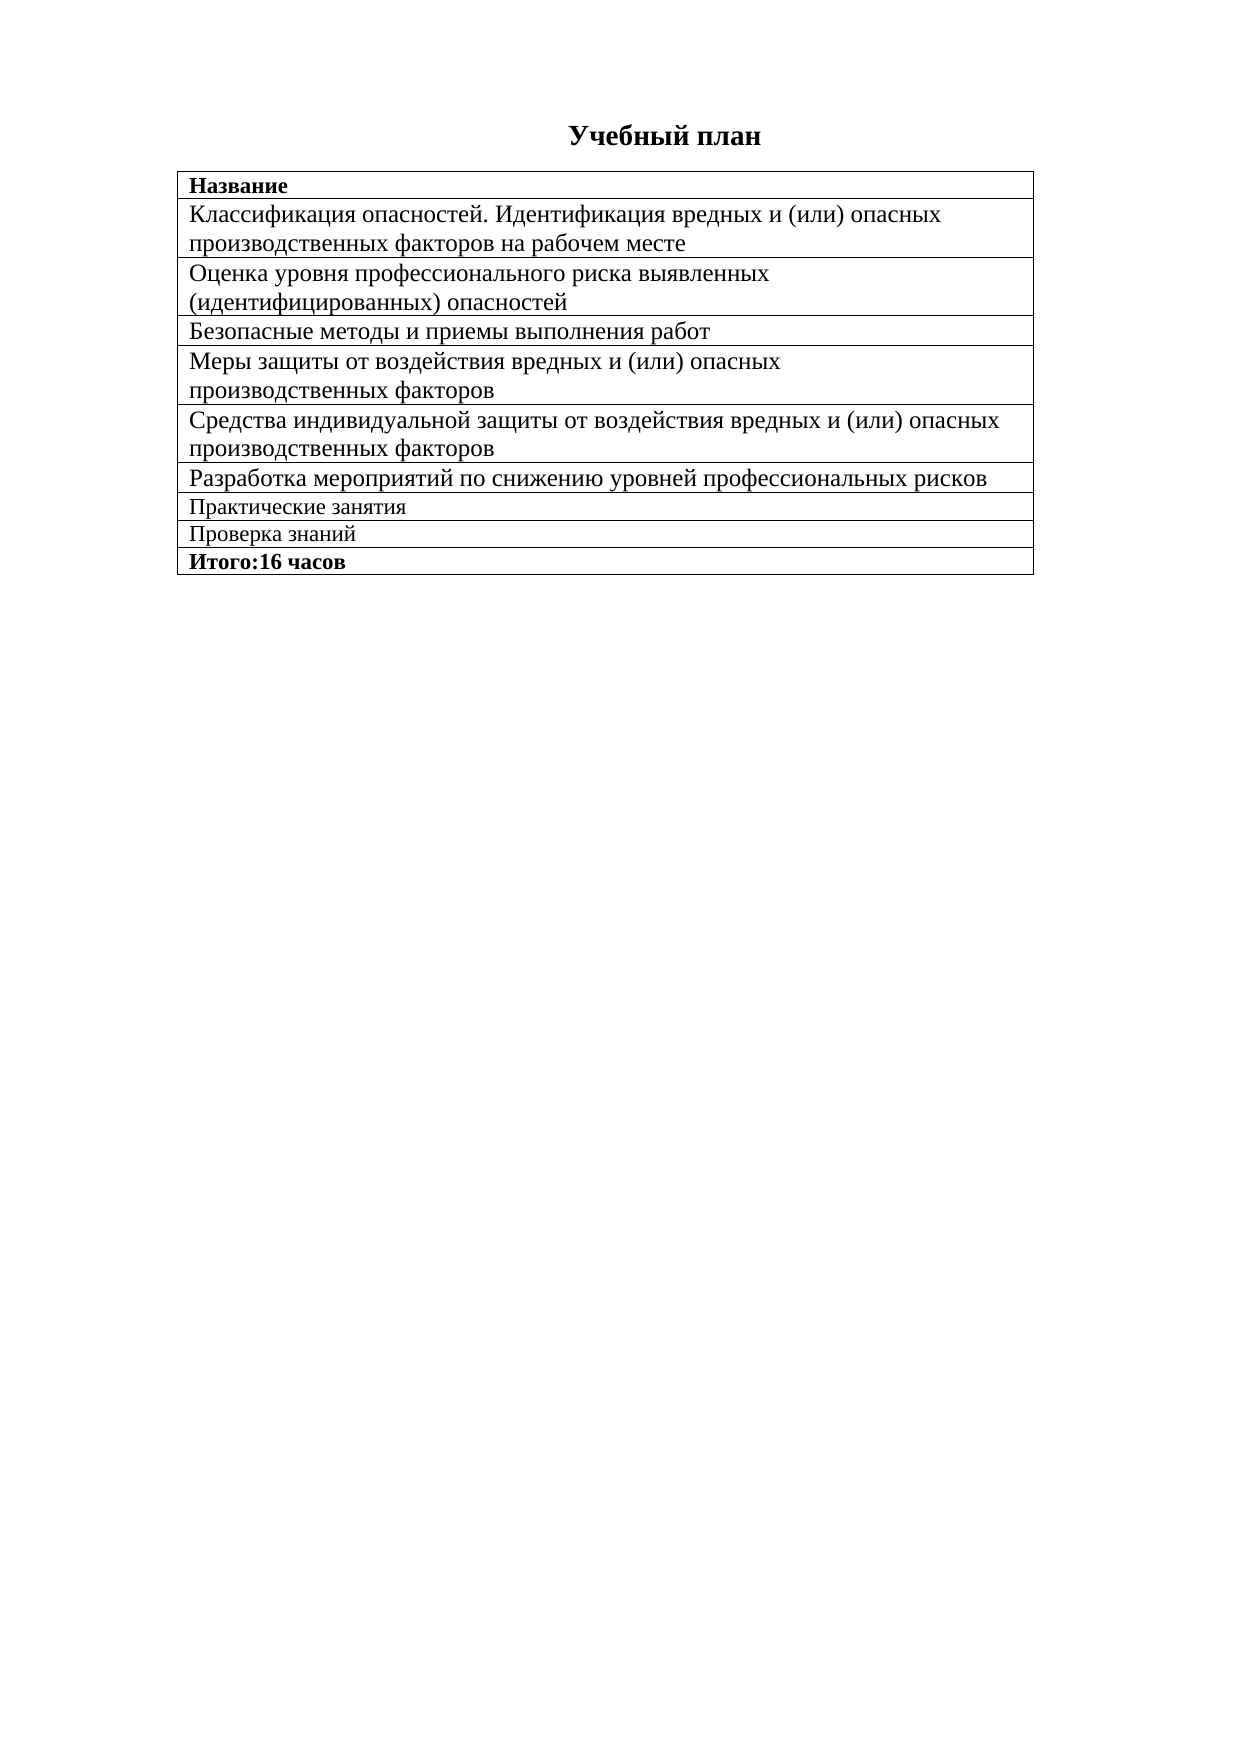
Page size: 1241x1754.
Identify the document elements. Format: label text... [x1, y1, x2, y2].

table_cell Разработка мероприятий по снижению уровней профессиональных рисков [178, 463, 1033, 492]
text Учебный план [177, 118, 1152, 152]
table_cell Средства индивидуальной защиты от воздействия вредных и (или) опасных производственных факторов [178, 405, 1033, 462]
table_header Название [178, 172, 1033, 198]
table_cell Практические занятия [178, 493, 1033, 519]
table_cell Классификация опасностей. Идентификация вредных и (или) опасных производственных факторов на рабочем месте [178, 199, 1033, 257]
table_cell Проверка знаний [178, 521, 1033, 547]
table_cell Итого:16 часов [178, 548, 1033, 574]
table_cell Меры защиты от воздействия вредных и (или) опасных производственных факторов [178, 346, 1033, 404]
table_cell Оценка уровня профессионального риска выявленных (идентифицированных) опасностей [178, 258, 1033, 315]
table_cell Безопасные методы и приемы выполнения работ [178, 316, 1033, 345]
